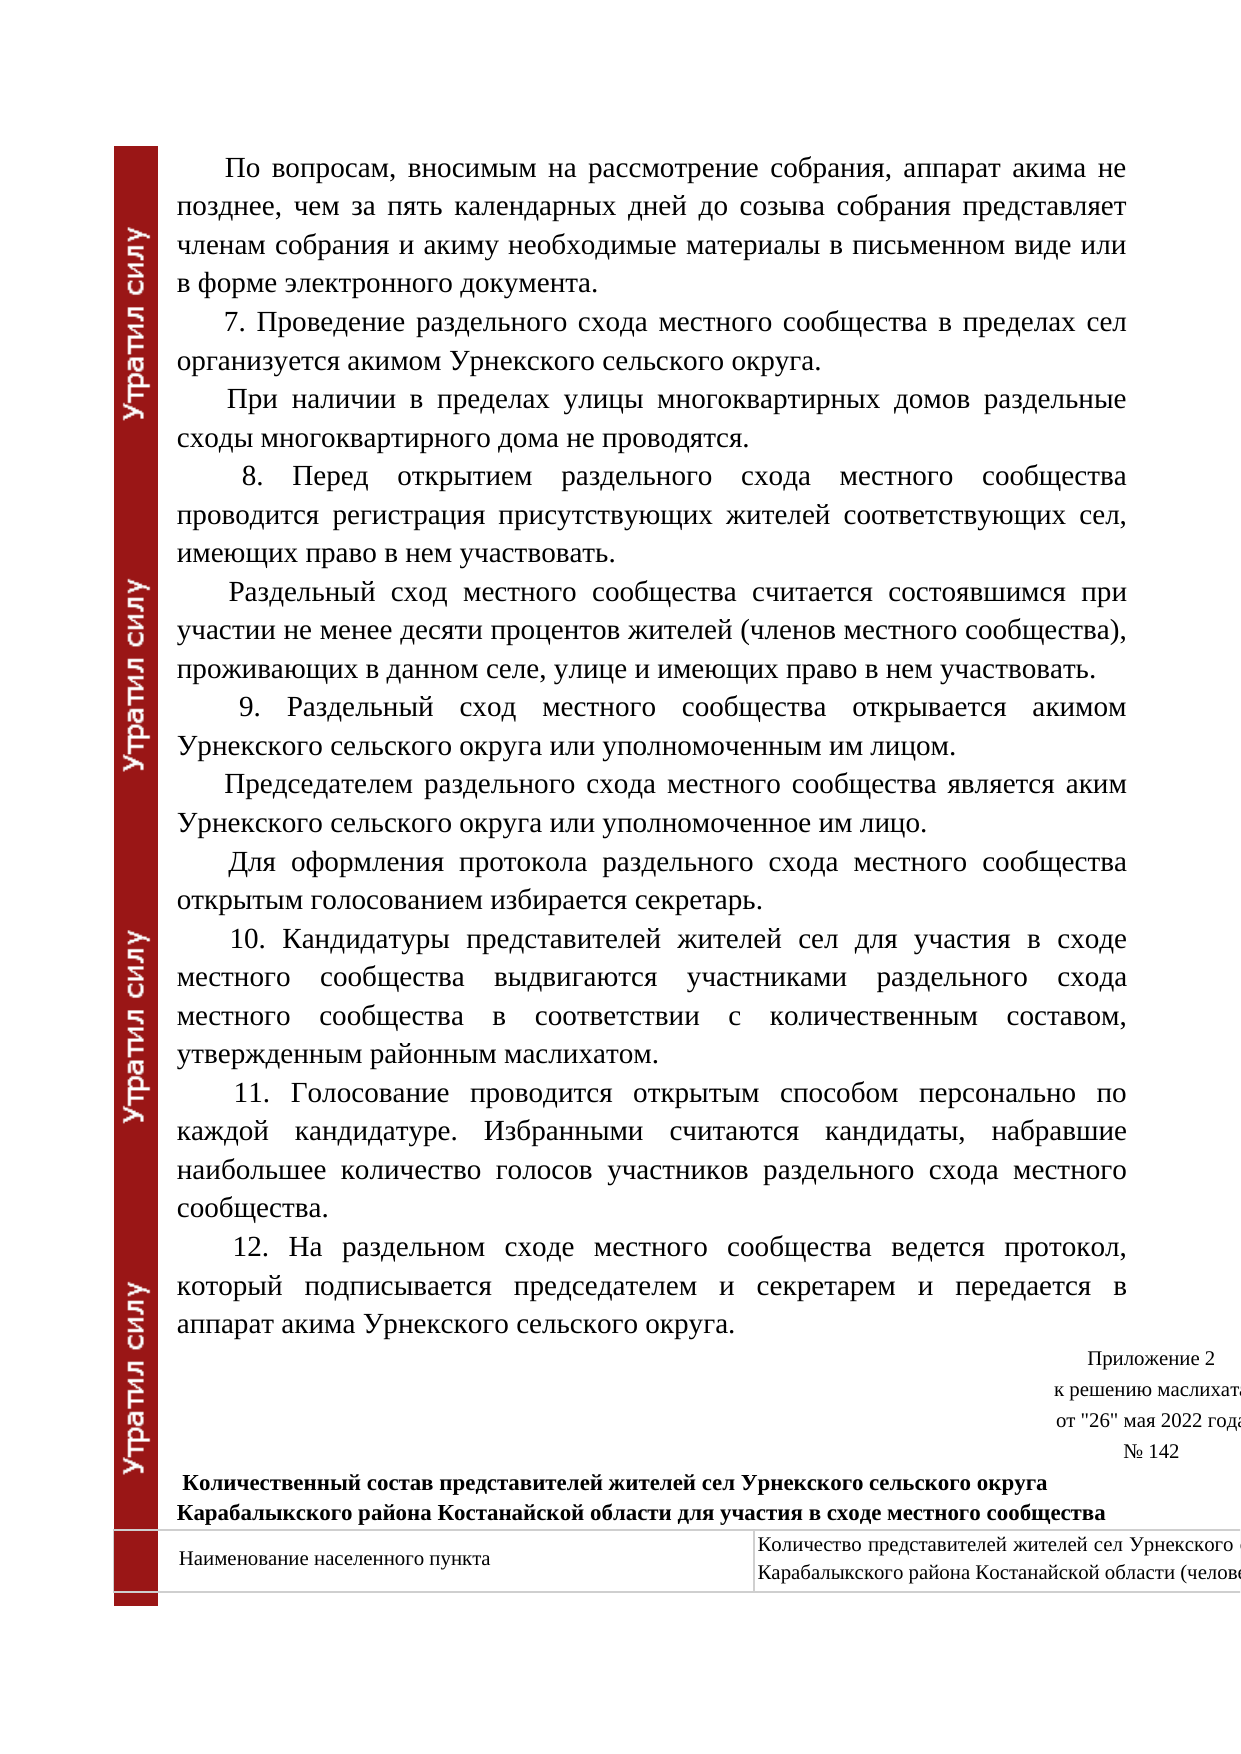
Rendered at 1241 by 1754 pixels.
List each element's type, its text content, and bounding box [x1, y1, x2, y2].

table_cell к решению маслихата [912, 1376, 1240, 1407]
text При наличии в пределах улицы многоквартирных домов раздельные сходы многоквартирного дома не проводятся. [112, 381, 1128, 453]
table_cell [101, 1407, 912, 1438]
picture [114, 376, 158, 381]
table_header Количество представителей жителей сел Урнекского сельского округа Карабалыкского района Костанайской области (человек) [755, 1531, 1240, 1591]
picture [114, 684, 158, 689]
picture [114, 453, 158, 458]
text По вопросам, вносимым на рассмотрение собрания, аппарат акима не позднее, чем за пять календарных дней до созыва собрания представляет членам собрания и акиму необходимые материалы в письменном виде или в форме электронного документа. [112, 150, 1128, 299]
table_cell от "26" мая 2022 года [912, 1407, 1240, 1438]
text Количественный состав представителей жителей сел Урнекского сельского округа Карабалыкского района Костанайской области для участия в сходе местного сообщества [112, 1469, 1128, 1526]
text 12. На раздельном сходе местного сообщества ведется протокол, который подписывается председателем и секретарем и передается в аппарат акима Урнекского сельского округа. [112, 1229, 1128, 1340]
picture [114, 1593, 158, 1606]
table_cell [101, 1376, 912, 1407]
picture [114, 916, 158, 921]
picture [114, 146, 158, 150]
text Раздельный сход местного сообщества считается состоявшимся при участии не менее десяти процентов жителей (членов местного сообщества), проживающих в данном селе, улице и имеющих право в нем участвовать. [112, 574, 1128, 684]
text 8. Перед открытием раздельного схода местного сообщества проводится регистрация присутствующих жителей соответствующих сел, имеющих право в нем участвовать. [112, 458, 1128, 569]
picture [114, 762, 158, 767]
picture [114, 839, 158, 844]
text 10. Кандидатуры представителей жителей сел для участия в сходе местного сообщества выдвигаются участниками раздельного схода местного сообщества в соответствии с количественным составом, утвержденным районным маслихатом. [112, 921, 1128, 1070]
text Председателем раздельного схода местного сообщества является аким Урнекского сельского округа или уполномоченное им лицо. [112, 767, 1128, 839]
table_cell № 142 [912, 1438, 1240, 1469]
text 7. Проведение раздельного схода местного сообщества в пределах сел организуется акимом Урнекского сельского округа. [112, 304, 1128, 376]
table_cell [101, 1438, 912, 1469]
picture [114, 1340, 158, 1345]
picture [114, 569, 158, 574]
text 11. Голосование проводится открытым способом персонально по каждой кандидатуре. Избранными считаются кандидаты, набравшие наибольшее количество голосов участников раздельного схода местного сообщества. [112, 1075, 1128, 1224]
table_header [101, 1345, 912, 1376]
picture [114, 299, 158, 304]
picture [114, 1224, 158, 1229]
text Для оформления протокола раздельного схода местного сообщества открытым голосованием избирается секретарь. [112, 844, 1128, 916]
picture [114, 1070, 158, 1075]
text 9. Раздельный сход местного сообщества открывается акимом Урнекского сельского округа или уполномоченным им лицом. [112, 689, 1128, 762]
table_header Приложение 2 [912, 1345, 1240, 1376]
table_header Наименование населенного пункта [114, 1531, 753, 1591]
